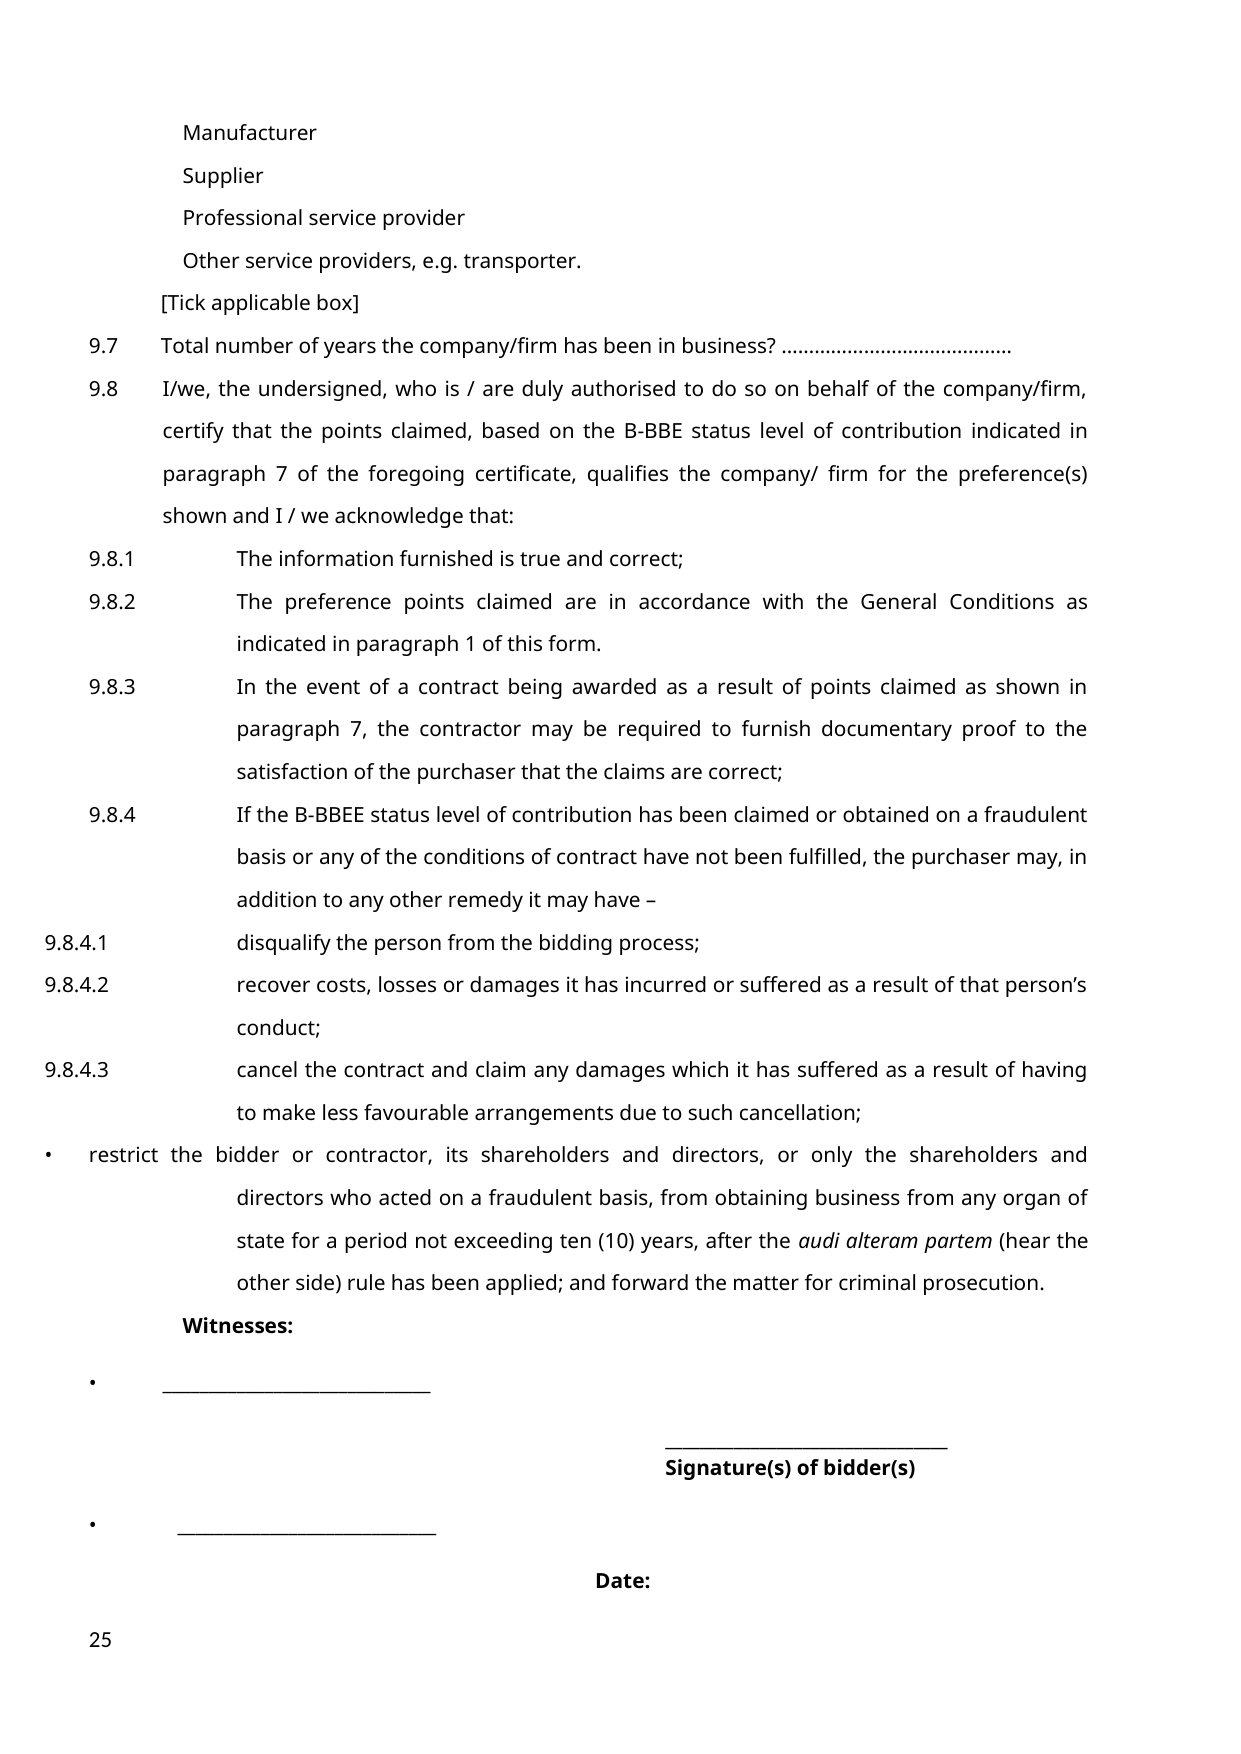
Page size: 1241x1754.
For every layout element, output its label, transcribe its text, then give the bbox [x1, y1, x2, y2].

text 9.8.4 If the B-BBEE status level of contribution has been claimed or obtained on a fraudulent basis or any of the conditions of contract have not been fulfilled, the purchaser may, in addition to any other remedy it may have – [89, 800, 1089, 913]
text 9.8 I/we, the undersigned, who is / are duly authorised to do so on behalf of the company/firm, certify that the points claimed, based on the B-BBE status level of contribution indicated in paragraph 7 of the foregoing certificate, qualifies the company/ firm for the preference(s) shown and I / we acknowledge that: [89, 374, 1089, 530]
list restrict the bidder or contractor, its shareholders and directors, or only the shareholders and directors who acted on a fraudulent basis, from obtaining business from any organ of state for a period not exceeding ten (10) years, after the audi alteram partem (hear the other side) rule has been applied; and forward the matter for criminal prosecution. [44, 1141, 1089, 1297]
list _____________________________ [89, 1368, 1089, 1396]
text Signature(s) of bidder(s) [89, 1453, 1089, 1481]
text [Tick applicable box] [89, 288, 1166, 317]
text 9.8.4.2 recover costs, losses or damages it has incurred or suffered as a result of that person’s conduct; [44, 970, 1089, 1041]
text 9.8.3 In the event of a contract being awarded as a result of points claimed as shown in paragraph 7, the contractor may be required to furnish documentary proof to the satisfaction of the purchaser that the claims are correct; [89, 672, 1089, 786]
text Other service providers, e.g. transporter. [162, 246, 1166, 274]
list ____________________________ [89, 1510, 1089, 1538]
text Date: [89, 1567, 1169, 1595]
text 9.8.4.3 cancel the contract and claim any damages which it has suffered as a result of having to make less favourable arrangements due to such cancellation; [44, 1055, 1089, 1126]
text 9.7 Total number of years the company/firm has been in business? …………………………………… [89, 331, 1166, 359]
text Witnesses: [182, 1311, 1089, 1339]
text Supplier [162, 161, 1166, 189]
text 9.8.1 The information furnished is true and correct; [89, 544, 1089, 573]
text Manufacturer [162, 118, 1166, 147]
text Professional service provider [162, 203, 1166, 232]
text _________________________________ [89, 1424, 1169, 1453]
text 9.8.4.1 disqualify the person from the bidding process; [44, 928, 1089, 956]
text 9.8.2 The preference points claimed are in accordance with the General Conditions as indicated in paragraph 1 of this form. [89, 587, 1089, 658]
